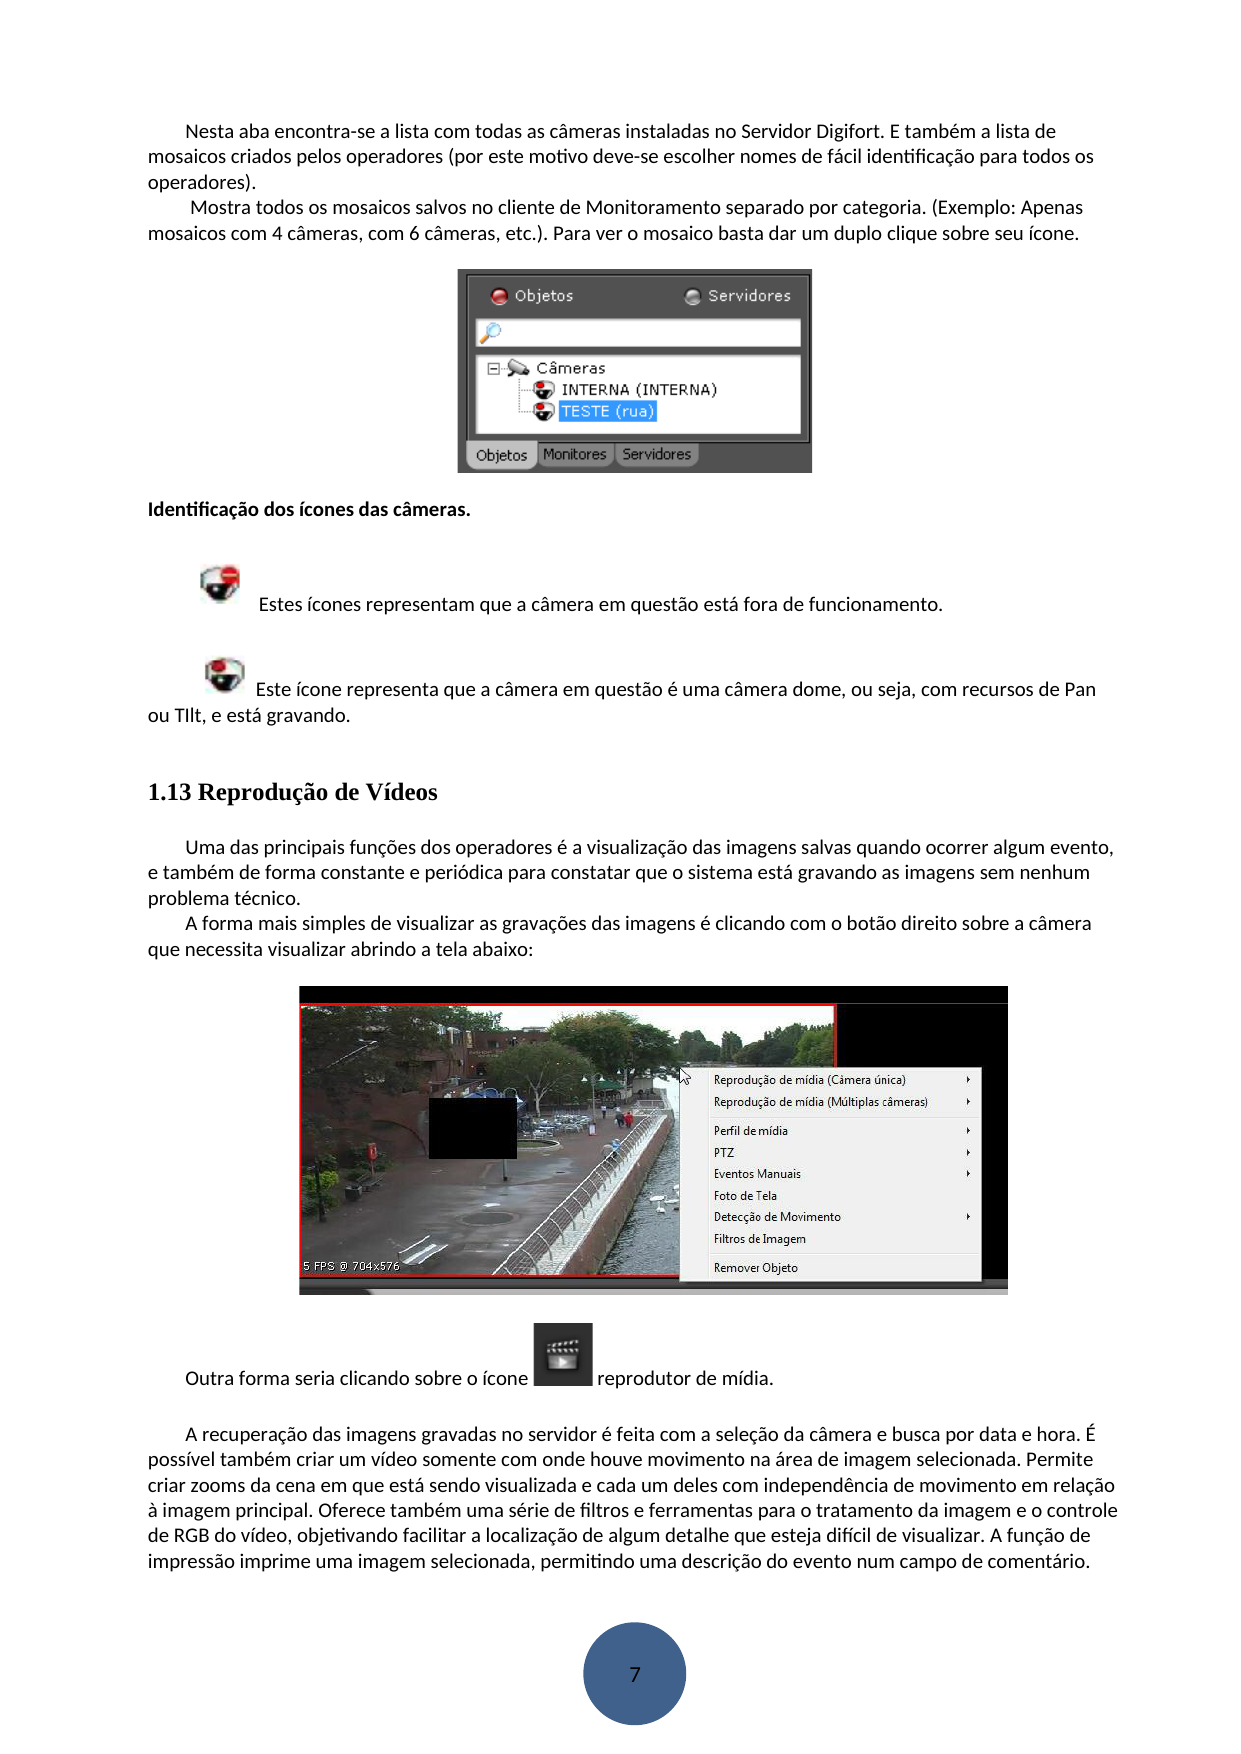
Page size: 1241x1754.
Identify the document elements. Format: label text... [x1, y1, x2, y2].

text A recuperação das imagens gravadas no servidor é feita com a seleção da câmera e busca por data e hora. É possível também criar um vídeo somente com onde houve movimento na área de imagem selecionada. Permite criar zooms da cena em que está sendo visualizada e cada um deles com independência de movimento em relação à imagem principal. Oferece também uma série de filtros e ferramentas para o tratamento da imagem e o controle de RGB do vídeo, objetivando facilitar a localização de algum detalhe que esteja difícil de visualizar. A função de impressão imprime uma imagem selecionada, permitindo uma descrição do evento num campo de comentário. [148, 1421, 1122, 1573]
text A forma mais simples de visualizar as gravações das imagens é clicando com o botão direito sobre a câmera que necessita visualizar abrindo a tela abaixo: [148, 910, 1122, 961]
text Uma das principais funções dos operadores é a visualização das imagens salvas quando ocorrer algum evento, e também de forma constante e periódica para constatar que o sistema está gravando as imagens sem nenhum problema técnico. [148, 834, 1122, 910]
picture [185, 547, 254, 612]
text Mostra todos os mosaicos salvos no cliente de Monitoramento separado por categoria. (Exemplo: Apenas mosaicos com 4 câmeras, com 6 câmeras, etc.). Para ver o mosaico basta dar um duplo clique sobre seu ícone. [148, 194, 1122, 245]
text Estes ícones representam que a câmera em questão está fora de funcionamento. [148, 547, 1122, 616]
picture [533, 1323, 593, 1386]
picture [457, 269, 813, 473]
text Este ícone representa que a câmera em questão é uma câmera dome, ou seja, com recursos de Pan ou TIlt, e está gravando. [148, 640, 1122, 727]
text Identificação dos ícones das câmeras. [148, 496, 1122, 522]
text Nesta aba encontra-se a lista com todas as câmeras instaladas no Servidor Digifort. E também a lista de mosaicos criados pelos operadores (por este motivo deve-se escolher nomes de fácil identificação para todos os operadores). [148, 118, 1122, 194]
subtitle 1.13 Reprodução de Vídeos [148, 777, 1122, 805]
text Outra forma seria clicando sobre o ícone reprodutor de mídia. [148, 1323, 1122, 1391]
picture [185, 640, 256, 697]
